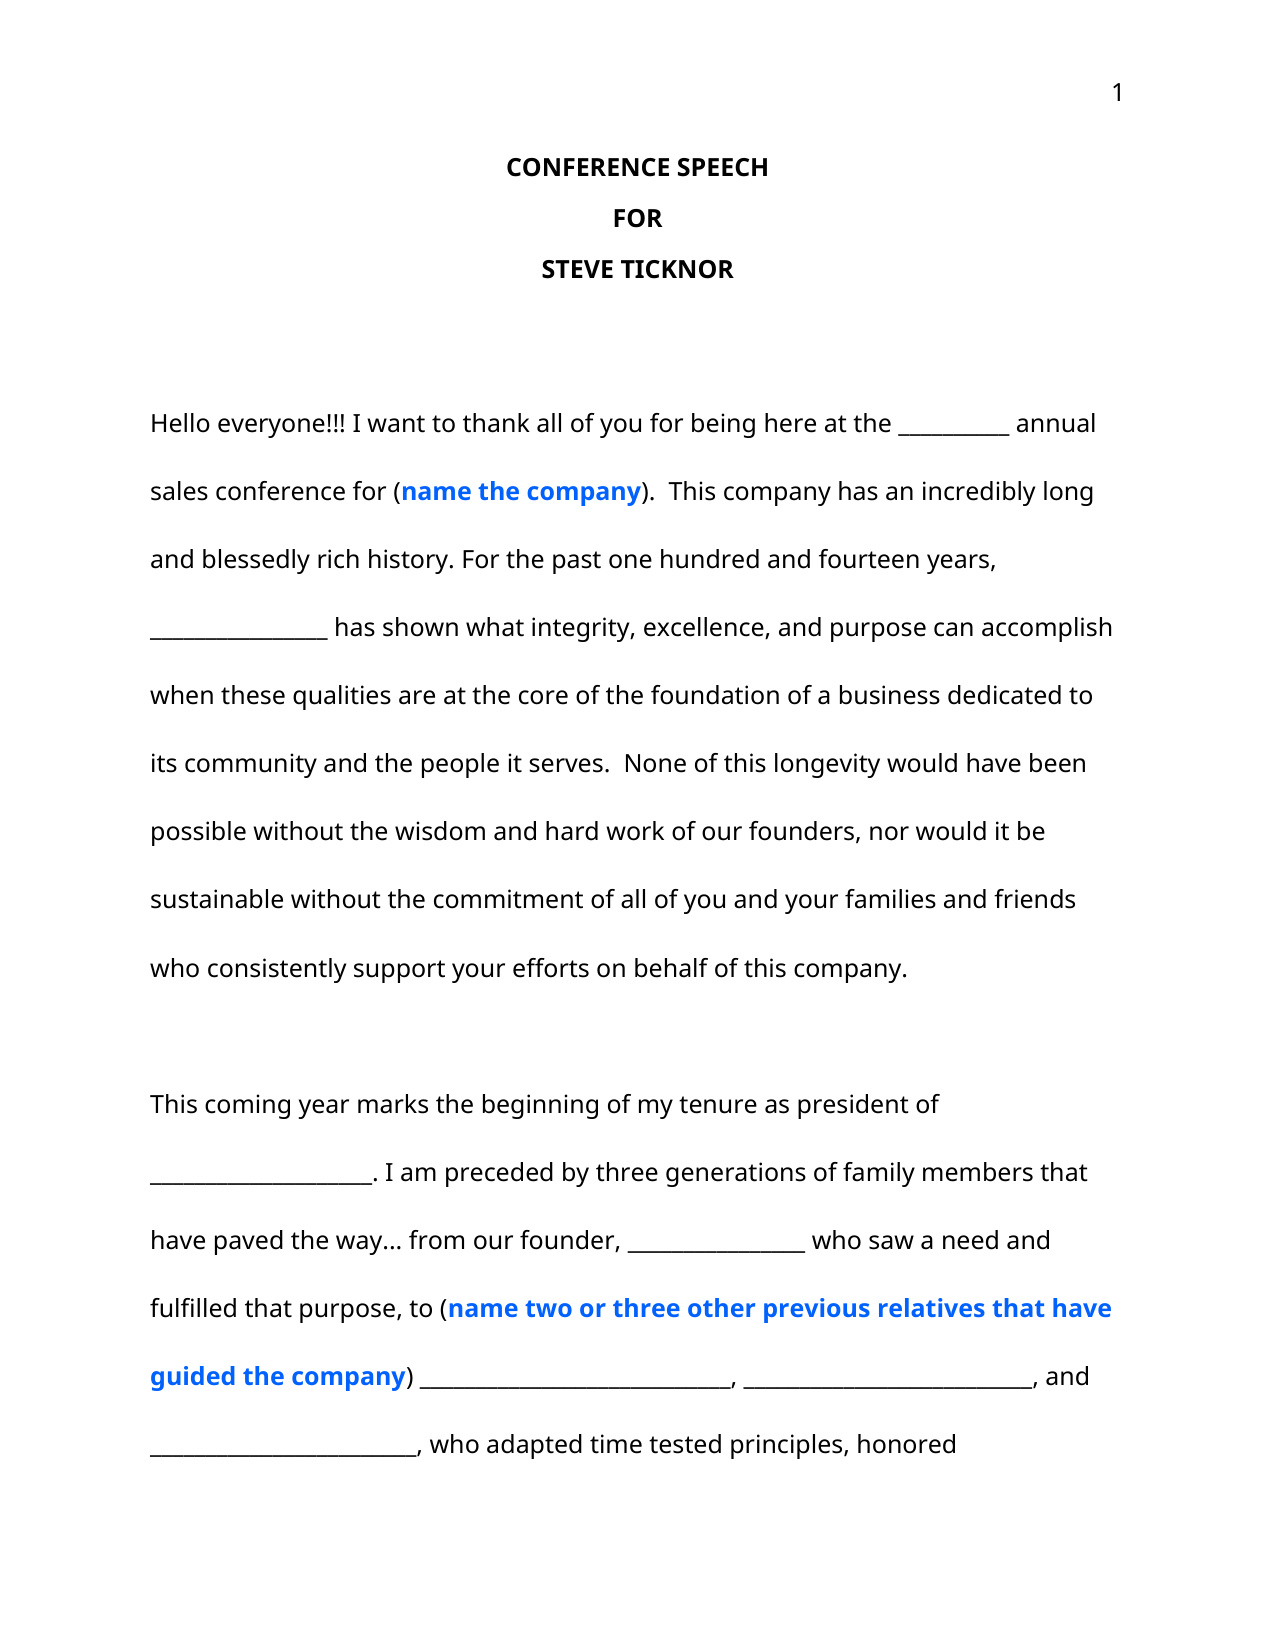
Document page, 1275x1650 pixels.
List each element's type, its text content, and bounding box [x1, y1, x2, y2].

text STEVE TICKNOR [150, 252, 1125, 286]
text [150, 1086, 1125, 1461]
text Hello everyone!!! I want to thank all of you for being here at the __________ annual sales conference for (name the company). This company has an incredibly long and blessedly rich history. For the past one hundred and fourteen years, ________________ has shown what integrity, excellence, and purpose can accomplish when these qualities are at the core of the foundation of a business dedicated to its community and the people it serves. None of this longevity would have been possible without the wisdom and hard work of our founders, nor would it be sustainable without the commitment of all of you and your families and friends who consistently support your efforts on behalf of this company. [150, 405, 1125, 984]
text FOR [150, 201, 1125, 235]
text CONFERENCE SPEECH [150, 150, 1125, 184]
